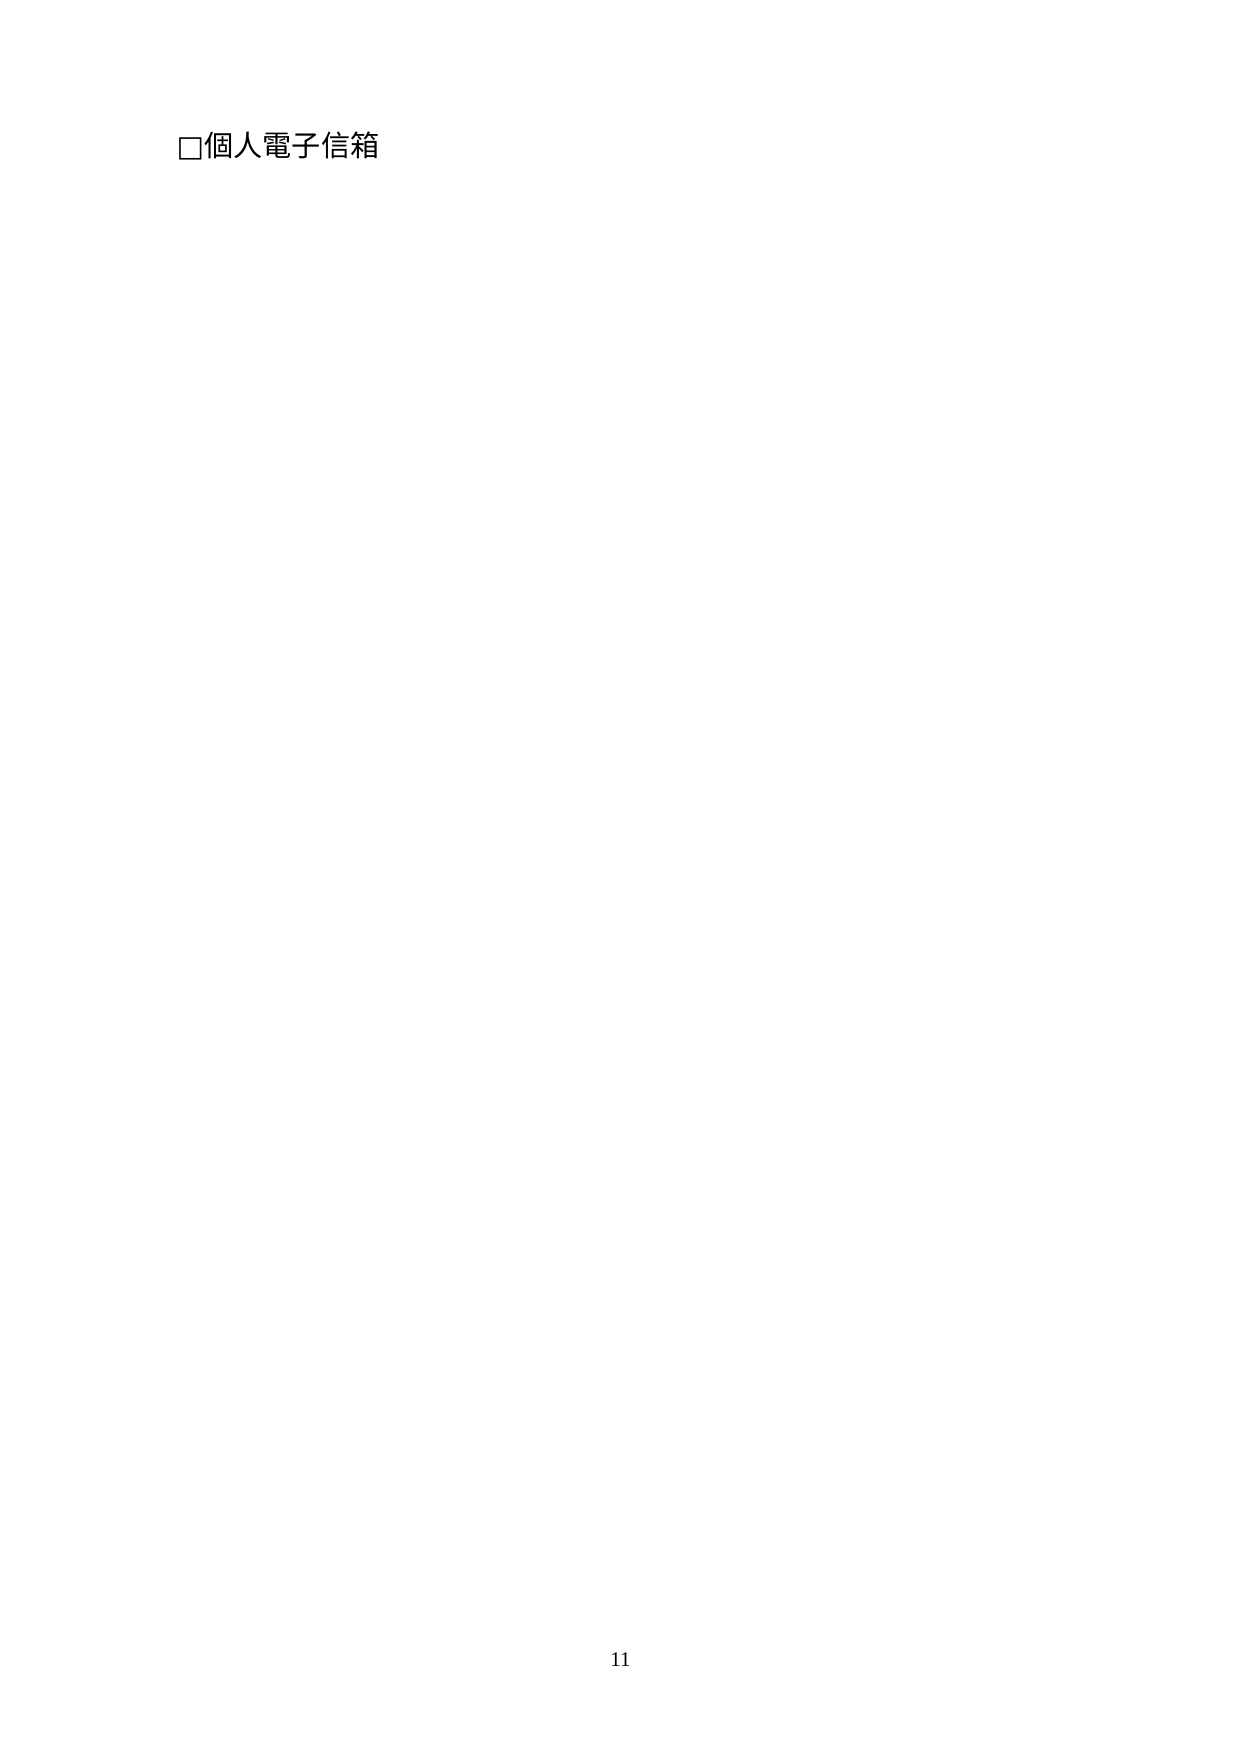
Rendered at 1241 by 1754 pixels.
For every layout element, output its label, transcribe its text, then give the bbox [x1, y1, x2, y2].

text □個人電子信箱 [118, 106, 1122, 181]
